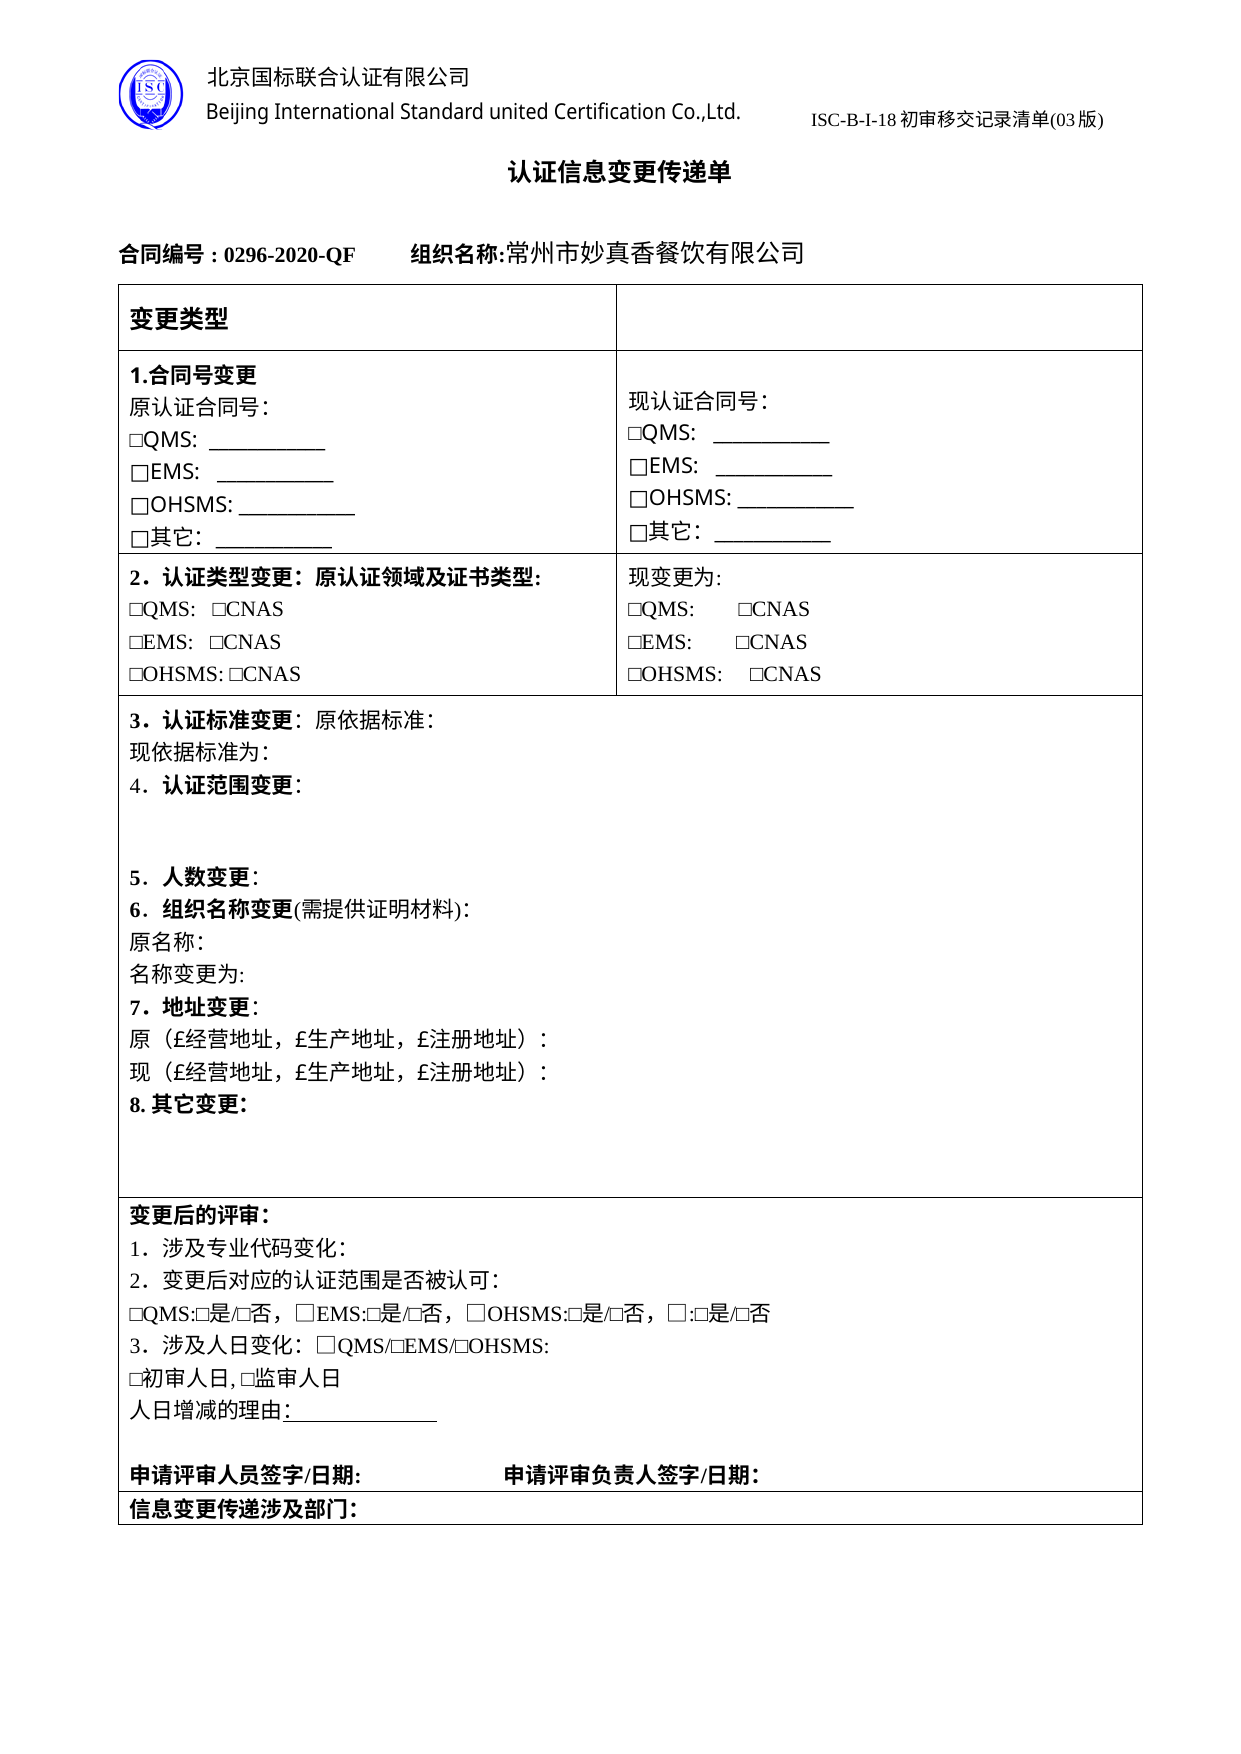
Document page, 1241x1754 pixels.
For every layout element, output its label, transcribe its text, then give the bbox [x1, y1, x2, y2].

table_header [617, 285, 1142, 350]
table_cell 1.合同号变更 原认证合同号： □QMS: ____________ □EMS: ____________ □OHSMS: ____________ □其它：____________ [119, 351, 616, 552]
text 合同编号 : 0296-2020-QF 组织名称:常州市妙真香餐饮有限公司 [118, 219, 1122, 284]
table_cell 变更后的评审： 1．涉及专业代码变化： 2．变更后对应的认证范围是否被认可： □QMS:□是/□否，□EMS:□是/□否，□OHSMS:□是/□否，□:□是/□否 3．涉及人日变化：□QMS/□EMS/□OHSMS: □初审人日, □监审人日 人日增减的理由： 申请评审人员签字/日期: 申请评审负责人签字/日期： [119, 1198, 1142, 1491]
picture [118, 59, 184, 129]
table_cell 3．认证标准变更：原依据标准： 现依据标准为： 4．认证范围变更： 5．人数变更： 6．组织名称变更(需提供证明材料)： 原名称： 名称变更为: 7．地址变更： 原（£经营地址，£生产地址，£注册地址）： 现（£经营地址，£生产地址，£注册地址）： 8. 其它变更： [119, 696, 1142, 1197]
table_cell 2．认证类型变更：原认证领域及证书类型: □QMS: □CNAS □EMS: □CNAS □OHSMS: □CNAS [119, 554, 616, 695]
table_cell 现认证合同号： □QMS: ____________ □EMS: ____________ □OHSMS: ____________ □其它：____________ [617, 351, 1142, 552]
table_cell 信息变更传递涉及部门： [119, 1492, 1142, 1524]
table_cell 现变更为: □QMS: □CNAS □EMS: □CNAS □OHSMS: □CNAS [617, 554, 1142, 695]
table_header 变更类型 [119, 285, 616, 350]
text 认证信息变更传递单 [118, 138, 1122, 203]
